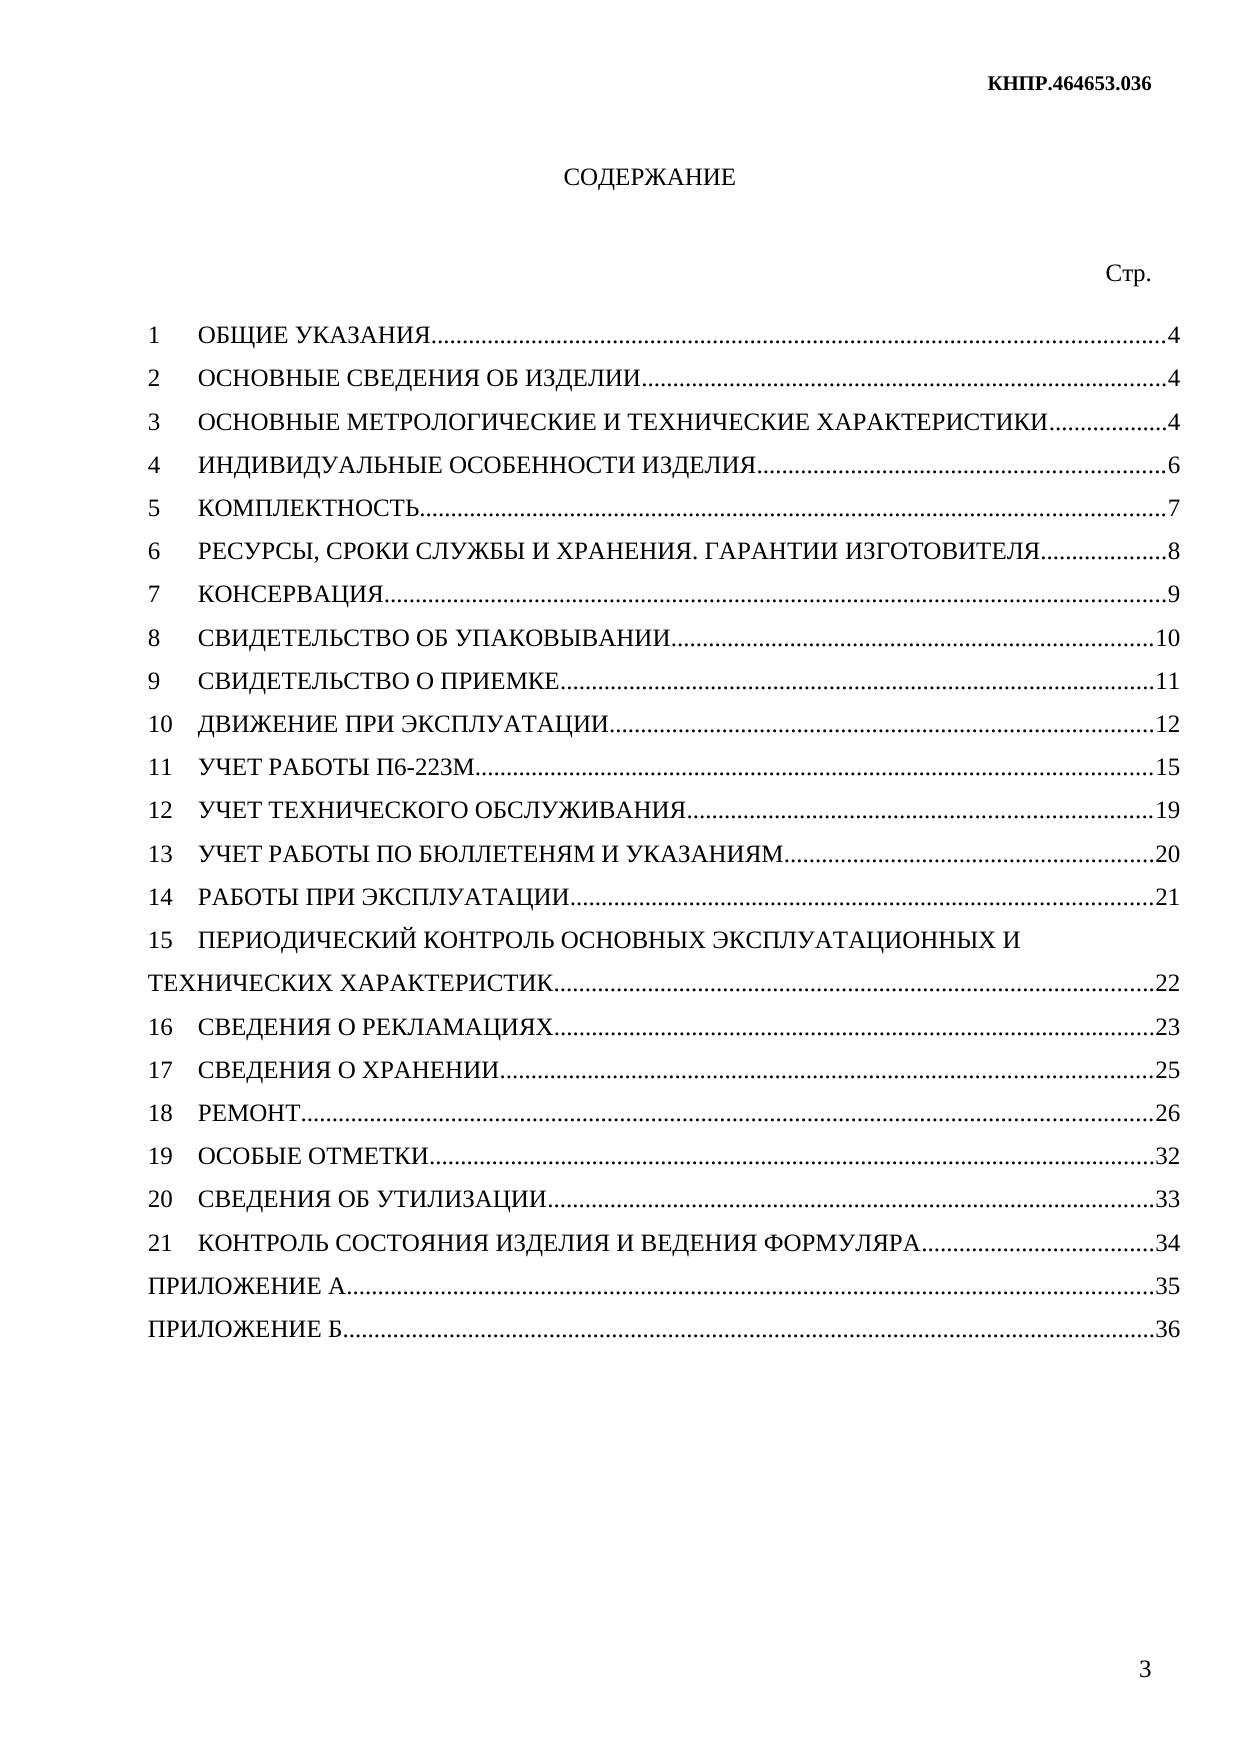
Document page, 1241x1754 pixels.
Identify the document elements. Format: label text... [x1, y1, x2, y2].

text 8 СВИДЕТЕЛЬСТВО ОБ УПАКОВЫВАНИИ 10 [148, 623, 1152, 651]
text 7 КОНСЕРВАЦИЯ 9 [148, 579, 1152, 608]
text 6 РЕСУРСЫ, СРОКИ СЛУЖБЫ И ХРАНЕНИЯ. ГАРАНТИИ ИЗГОТОВИТЕЛЯ 8 [148, 536, 1152, 565]
text 2 ОСНОВНЫЕ СВЕДЕНИЯ ОБ ИЗДЕЛИИ 4 [148, 363, 1152, 392]
text 11 УЧЕТ РАБОТЫ П6-223М 15 [148, 752, 1152, 781]
text 5 КОМПЛЕКТНОСТЬ 7 [148, 493, 1152, 522]
text СОДЕРЖАНИЕ [148, 162, 1152, 191]
text 20 СВЕДЕНИЯ ОБ УТИЛИЗАЦИИ 33 [148, 1184, 1152, 1213]
text 13 УЧЕТ РАБОТЫ ПО БЮЛЛЕТЕНЯМ И УКАЗАНИЯМ 20 [148, 839, 1152, 868]
text 10 ДВИЖЕНИЕ ПРИ ЭКСПЛУАТАЦИИ 12 [148, 709, 1152, 738]
text 16 СВЕДЕНИЯ О РЕКЛАМАЦИЯХ 23 [148, 1012, 1152, 1040]
text 12 УЧЕТ ТЕХНИЧЕСКОГО ОБСЛУЖИВАНИЯ 19 [148, 796, 1152, 824]
text 9 СВИДЕТЕЛЬСТВО О ПРИЕМКЕ 11 [148, 666, 1152, 695]
text 14 РАБОТЫ ПРИ ЭКСПЛУАТАЦИИ 21 [148, 882, 1152, 911]
text 3 ОСНОВНЫЕ МЕТРОЛОГИЧЕСКИЕ И ТЕХНИЧЕСКИЕ ХАРАКТЕРИСТИКИ 4 [148, 407, 1152, 435]
text 18 РЕМОНТ 26 [148, 1098, 1152, 1127]
text ПРИЛОЖЕНИЕ А 35 [148, 1271, 1152, 1300]
text 15 ПЕРИОДИЧЕСКИЙ КОНТРОЛЬ ОСНОВНЫХ ЭКСПЛУАТАЦИОННЫХ И ТЕХНИЧЕСКИХ ХАРАКТЕРИСТИК 22 [148, 925, 1152, 997]
text 4 ИНДИВИДУАЛЬНЫЕ ОСОБЕННОСТИ ИЗДЕЛИЯ 6 [148, 450, 1152, 478]
text 21 КОНТРОЛЬ СОСТОЯНИЯ ИЗДЕЛИЯ И ВЕДЕНИЯ ФОРМУЛЯРА 34 [148, 1228, 1152, 1256]
text 17 СВЕДЕНИЯ О ХРАНЕНИИ 25 [148, 1055, 1152, 1083]
text 1 ОБЩИЕ УКАЗАНИЯ 4 [148, 320, 1152, 349]
text Стр. [148, 258, 1152, 287]
text 19 ОСОБЫЕ ОТМЕТКИ 32 [148, 1141, 1152, 1170]
text ПРИЛОЖЕНИЕ Б 36 [148, 1314, 1152, 1343]
